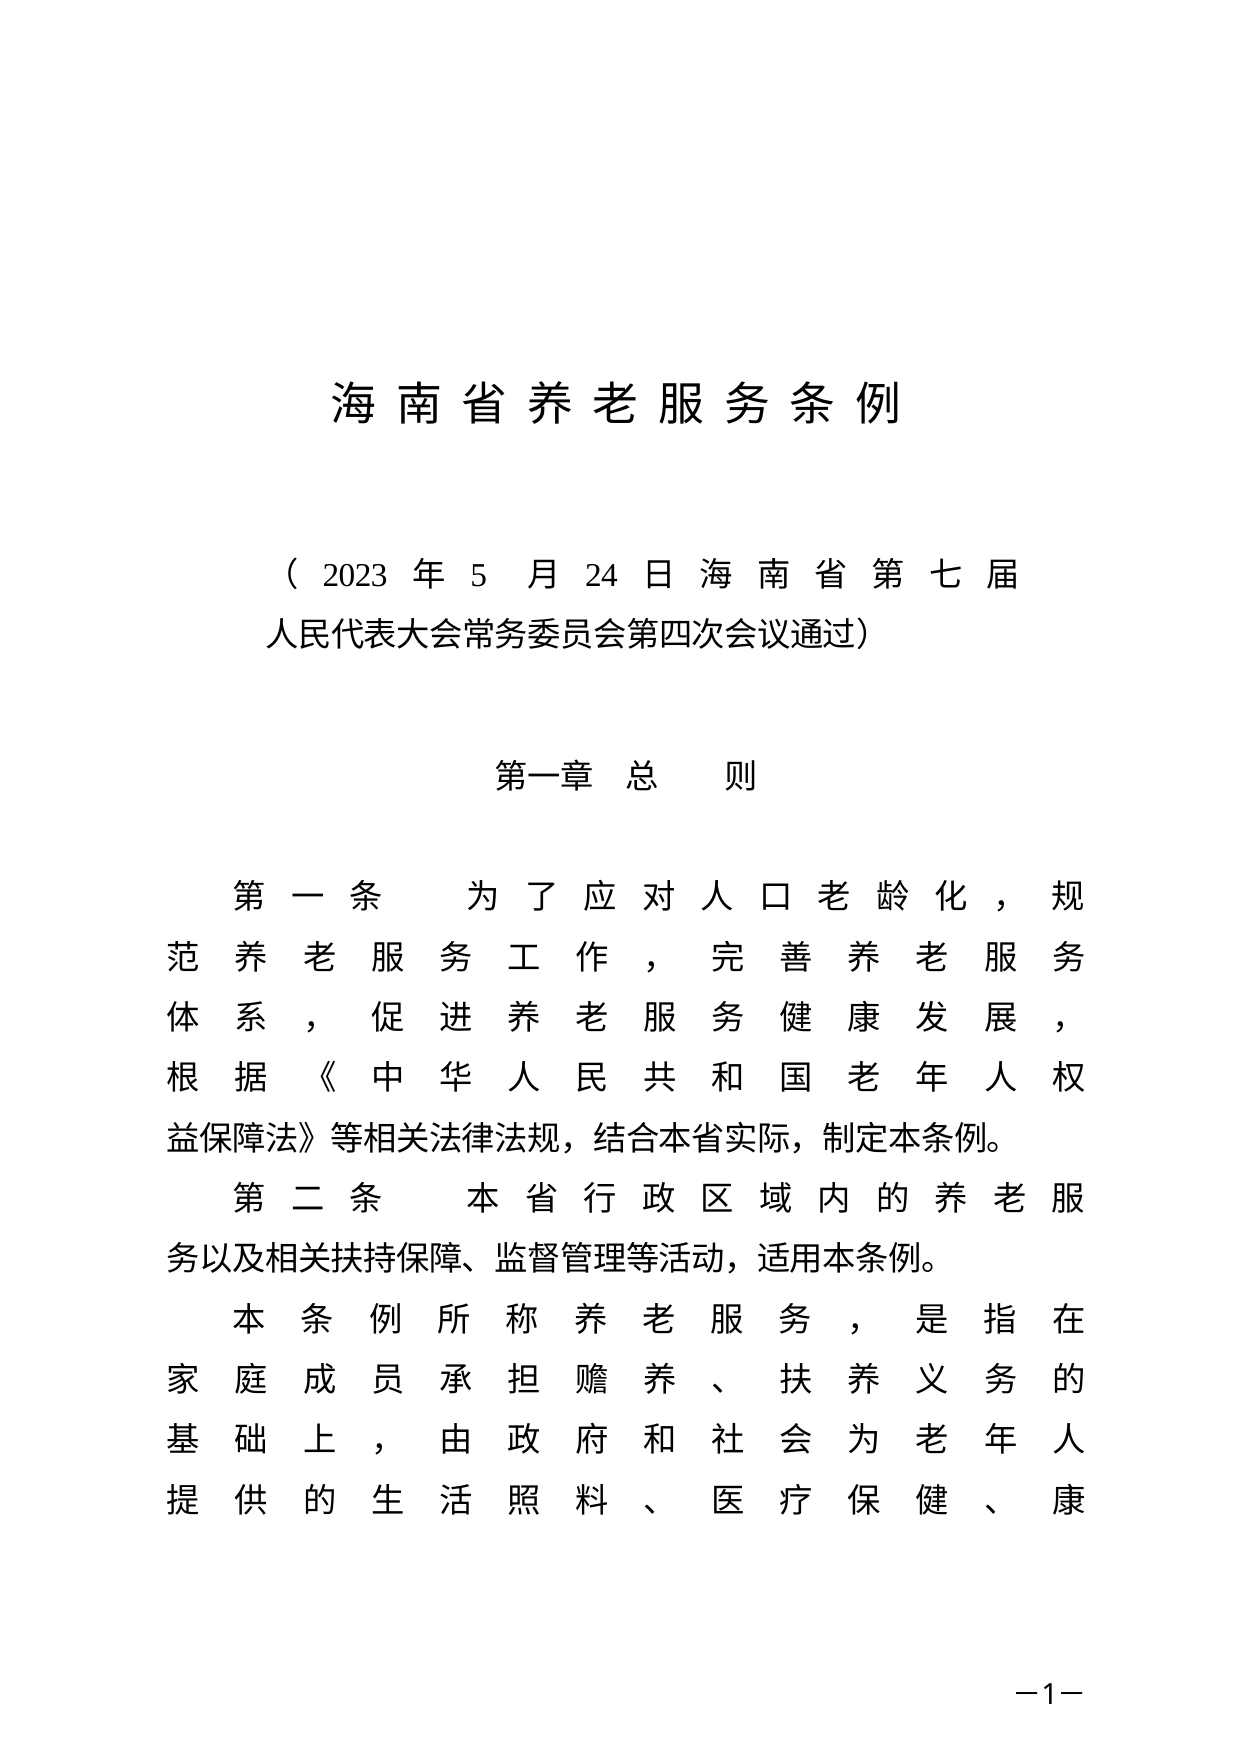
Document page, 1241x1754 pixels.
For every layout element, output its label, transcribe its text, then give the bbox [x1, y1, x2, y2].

text 第一章 总 则 [167, 743, 1085, 804]
text 第一条 为了应对人口老龄化，规范养老服务工作，完善养老服务体系，促进养老服务健康发展，根据《中华人民共和国老年人权益保障法》等相关法律法规，结合本省实际，制定本条例。 [167, 864, 1085, 1166]
text 第二条 本省行政区域内的养老服务以及相关扶持保障、监督管理等活动，适用本条例。 [167, 1166, 1085, 1286]
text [167, 1286, 1085, 1528]
text （2023年5月24日海南省第七届人民代表大会常务委员会第四次会议通过） [232, 542, 1019, 662]
subtitle 海南省养老服务条例 [167, 340, 1085, 461]
